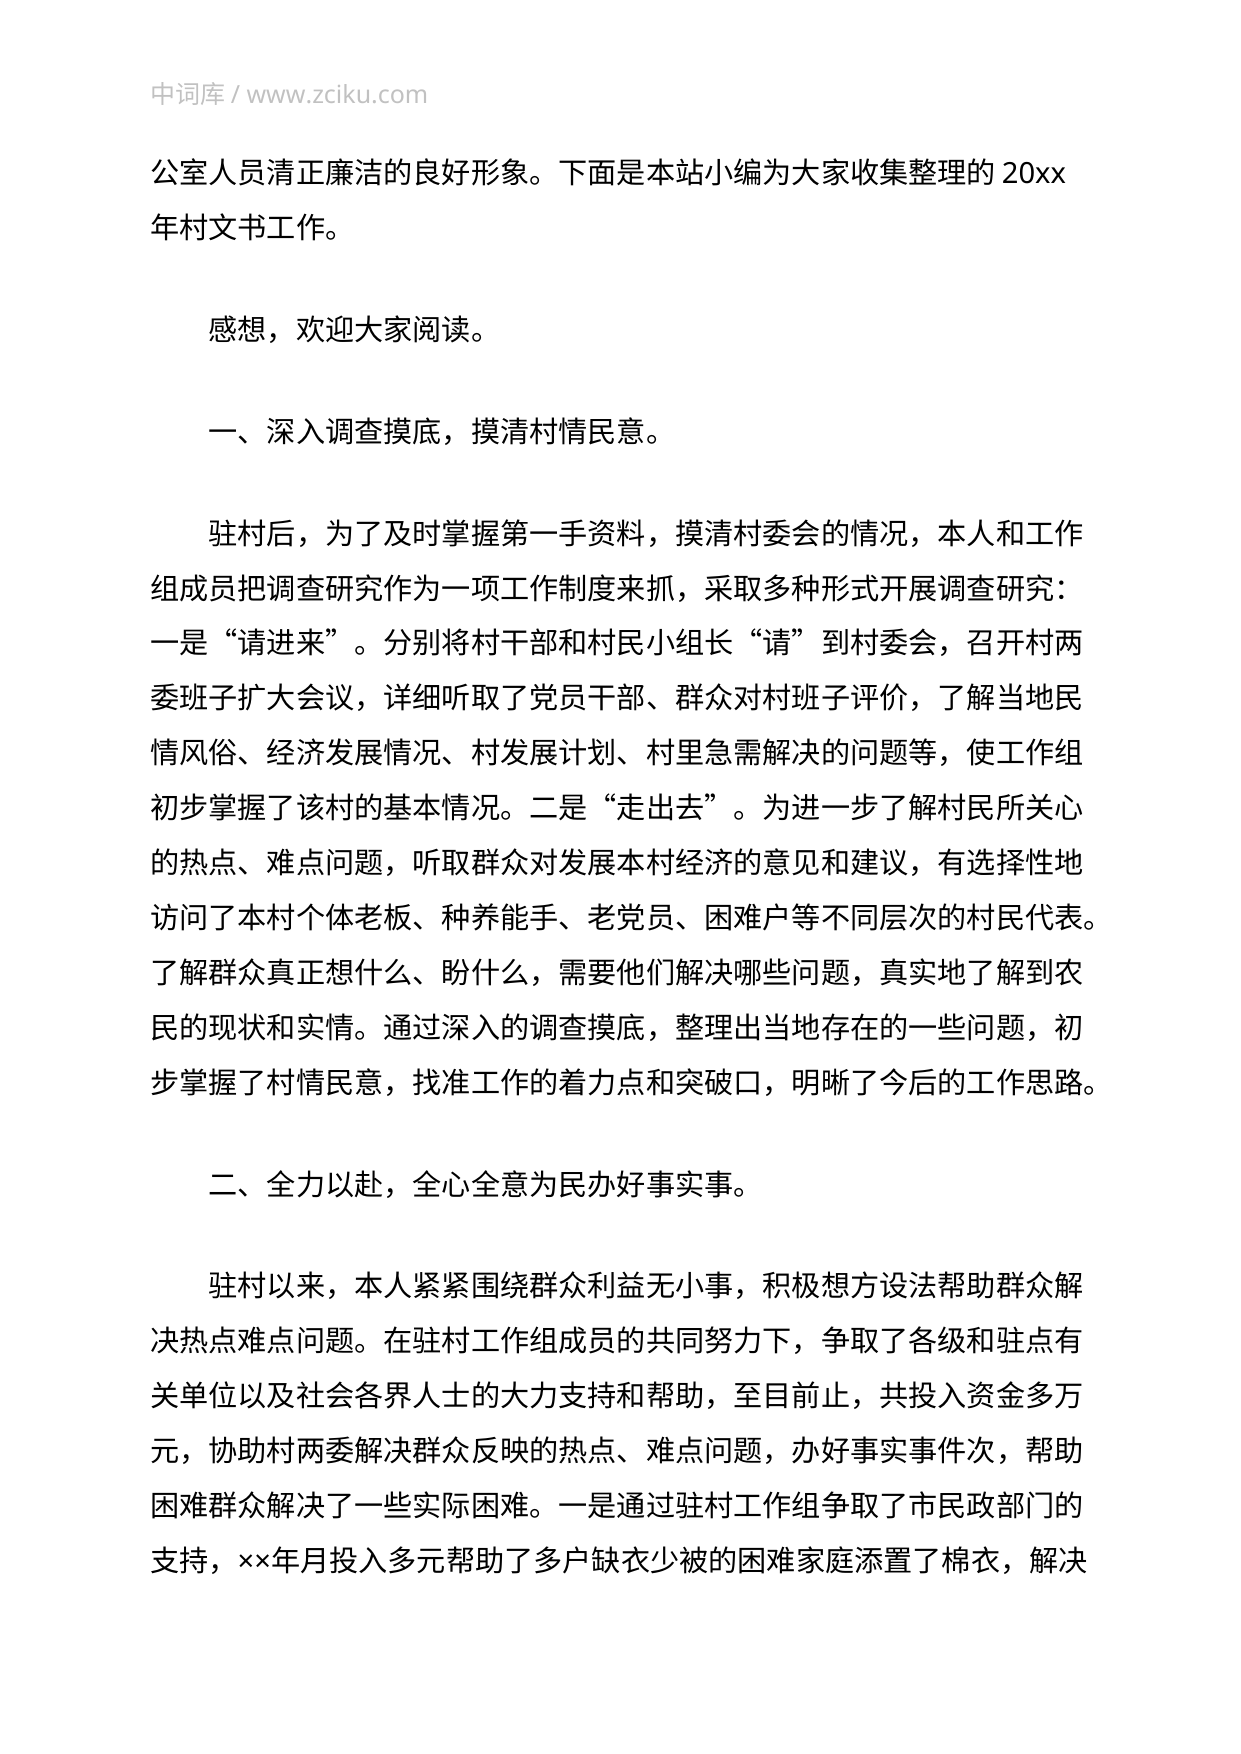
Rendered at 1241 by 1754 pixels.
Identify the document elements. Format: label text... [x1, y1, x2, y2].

text 感想，欢迎大家阅读。 [150, 307, 1090, 349]
text 一、深入调查摸底，摸清村情民意。 [150, 408, 1090, 451]
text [150, 1263, 1090, 1580]
text 二、全力以赴，全心全意为民办好事实事。 [150, 1161, 1090, 1203]
text 驻村后，为了及时掌握第一手资料，摸清村委会的情况，本人和工作组成员把调查研究作为一项工作制度来抓，采取多种形式开展调查研究：一是“请进来”。分别将村干部和村民小组长“请”到村委会，召开村两委班子扩大会议，详细听取了党员干部、群众对村班子评价，了解当地民情风俗、经济发展情况、村发展计划、村里急需解决的问题等，使工作组初步掌握了该村的基本情况。二是“走出去”。为进一步了解村民所关心的热点、难点问题，听取群众对发展本村经济的意见和建议，有选择性地访问了本村个体老板、种养能手、老党员、困难户等不同层次的村民代表。了解群众真正想什么、盼什么，需要他们解决哪些问题，真实地了解到农民的现状和实情。通过深入的调查摸底，整理出当地存在的一些问题，初步掌握了村情民意，找准工作的着力点和突破口，明晰了今后的工作思路。 [150, 510, 1090, 1102]
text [150, 150, 1090, 247]
